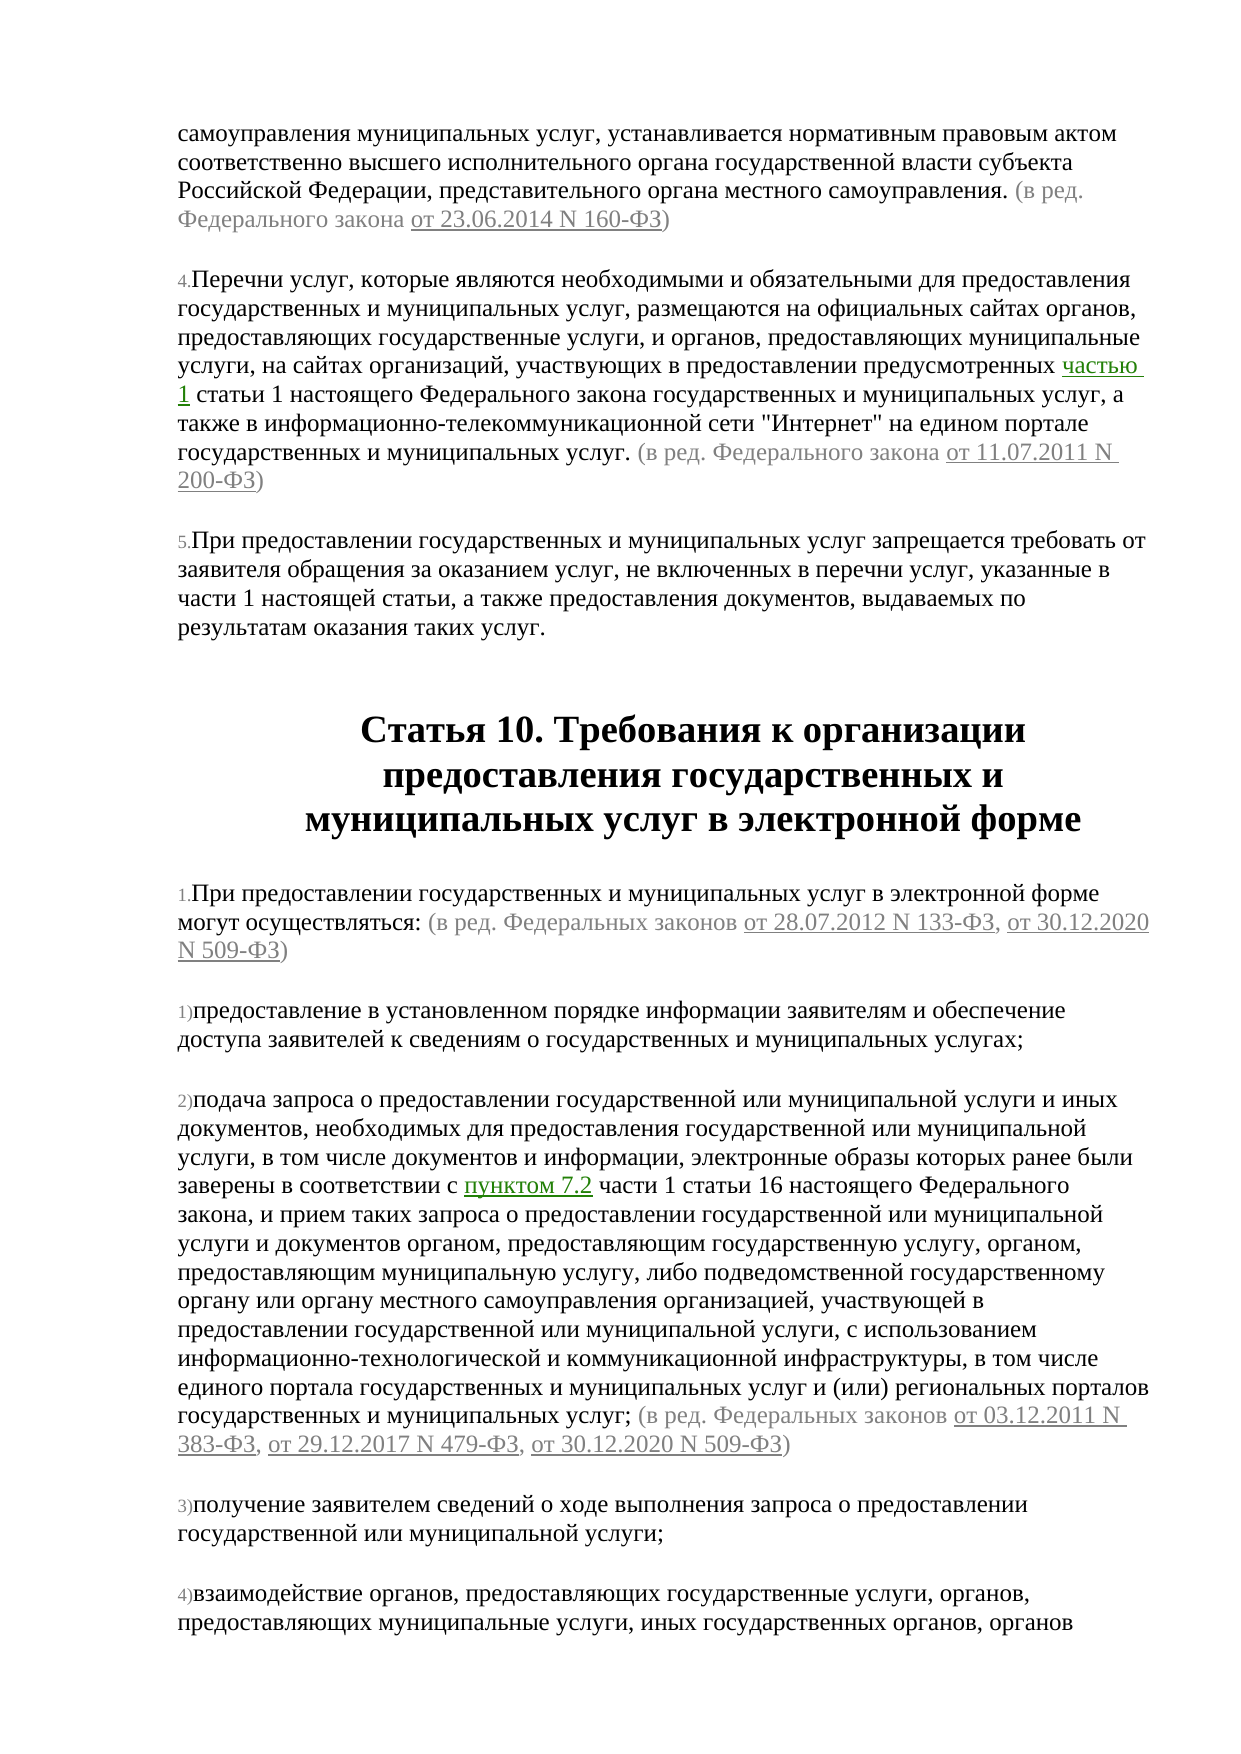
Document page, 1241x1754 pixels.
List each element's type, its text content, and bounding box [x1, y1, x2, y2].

text 1)предоставление в установленном порядке информации заявителям и обеспечение доступа заявителей к сведениям о государственных и муниципальных услугах; [177, 995, 1152, 1053]
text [177, 1578, 1152, 1635]
text 4.Перечни услуг, которые являются необходимыми и обязательными для предоставления государственных и муниципальных услуг, размещаются на официальных сайтах органов, предоставляющих государственные услуги, и органов, предоставляющих муниципальные услуги, на сайтах организаций, участвующих в предоставлении предусмотренных частью 1 статьи 1 настоящего Федерального закона государственных и муниципальных услуг, а также в информационно-телекоммуникационной сети "Интернет" на едином портале государственных и муниципальных услуг. (в ред. Федерального закона от 11.07.2011 N 200-ФЗ) [177, 264, 1152, 494]
text Статья 10. Требования к организации предоставления государственных и муниципальных услуг в электронной форме [235, 707, 1152, 840]
text 2)подача запроса о предоставлении государственной или муниципальной услуги и иных документов, необходимых для предоставления государственной или муниципальной услуги, в том числе документов и информации, электронные образы которых ранее были заверены в соответствии с пунктом 7.2 части 1 статьи 16 настоящего Федерального закона, и прием таких запроса о предоставлении государственной или муниципальной услуги и документов органом, предоставляющим государственную услугу, органом, предоставляющим муниципальную услугу, либо подведомственной государственному органу или органу местного самоуправления организацией, участвующей в предоставлении государственной или муниципальной услуги, с использованием информационно-технологической и коммуникационной инфраструктуры, в том числе единого портала государственных и муниципальных услуг и (или) региональных порталов государственных и муниципальных услуг; (в ред. Федеральных законов от 03.12.2011 N 383-ФЗ, от 29.12.2017 N 479-ФЗ, от 30.12.2020 N 509-ФЗ) [177, 1084, 1152, 1458]
text 3)получение заявителем сведений о ходе выполнения запроса о предоставлении государственной или муниципальной услуги; [177, 1489, 1152, 1547]
text 1.При предоставлении государственных и муниципальных услуг в электронной форме могут осуществляться: (в ред. Федеральных законов от 28.07.2012 N 133-ФЗ, от 30.12.2020 N 509-ФЗ) [177, 878, 1152, 964]
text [177, 118, 1152, 233]
text 5.При предоставлении государственных и муниципальных услуг запрещается требовать от заявителя обращения за оказанием услуг, не включенных в перечни услуг, указанные в части 1 настоящей статьи, а также предоставления документов, выдаваемых по результатам оказания таких услуг. [177, 526, 1152, 641]
